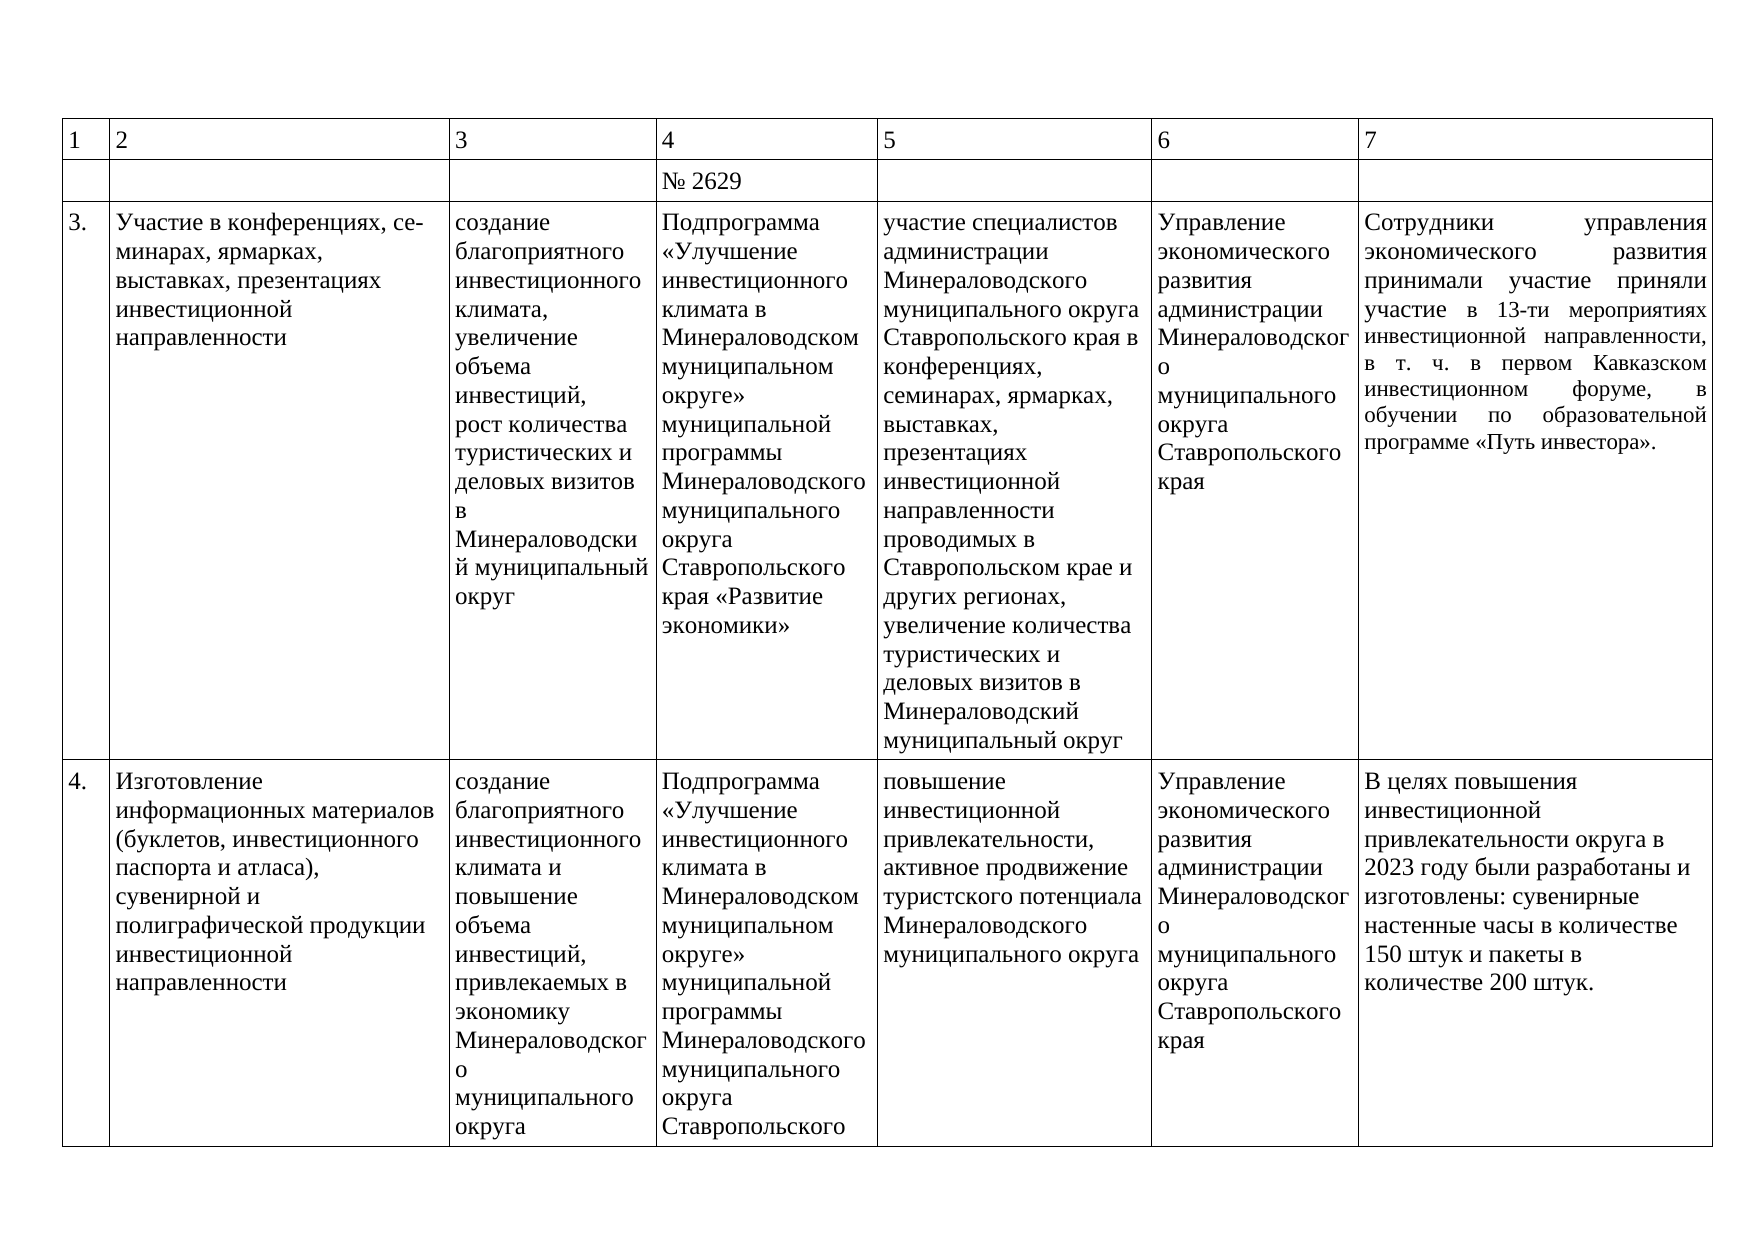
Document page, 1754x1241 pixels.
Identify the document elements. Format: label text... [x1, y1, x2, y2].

table_header 2 [110, 119, 449, 159]
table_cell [657, 760, 877, 1146]
table_cell Участие в конференциях, семинарах, ярмарках, выставках, презентациях инвестиционной направленности [110, 202, 449, 759]
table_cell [450, 760, 656, 1146]
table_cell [1359, 760, 1712, 1146]
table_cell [450, 160, 656, 201]
table_header 4 [657, 119, 877, 159]
table_header 5 [878, 119, 1151, 159]
table_header 6 [1152, 119, 1358, 159]
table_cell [110, 760, 449, 1146]
table_cell 4. [63, 760, 109, 1146]
table_cell создание благоприятного инвестиционного климата, увеличение объема инвестиций, рост количества туристических и деловых визитов в Минераловодский муниципальный округ [450, 202, 656, 759]
table_header 7 [1359, 119, 1712, 159]
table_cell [878, 160, 1151, 201]
table_cell 2. [63, 160, 109, 201]
table_cell участие специалистов администрации Минераловодского муниципального округа Ставропольского края в конференциях, семинарах, ярмарках, выставках, презентациях инвестиционной направленности проводимых в Ставропольском крае и других регионах, увеличение количества туристических и деловых визитов в Минераловодский муниципальный округ [878, 202, 1151, 759]
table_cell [110, 160, 449, 201]
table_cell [1152, 160, 1358, 201]
table_cell Сотрудники управления экономического развития принимали участие приняли участие в 13-ти мероприятиях инвестиционной направленности, в т. ч. в первом Кавказском инвестиционном форуме, в обучении по образовательной программе «Путь инвестора». [1359, 202, 1712, 759]
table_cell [1359, 160, 1712, 201]
table_header 3 [450, 119, 656, 159]
table_cell Управление экономического развития администрации Минераловодского муниципального округа Ставропольского края [1152, 202, 1358, 759]
table_cell 3. [63, 202, 109, 759]
table_header 1 [63, 119, 109, 159]
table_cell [1152, 760, 1358, 1146]
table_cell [878, 760, 1151, 1146]
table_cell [657, 160, 877, 201]
